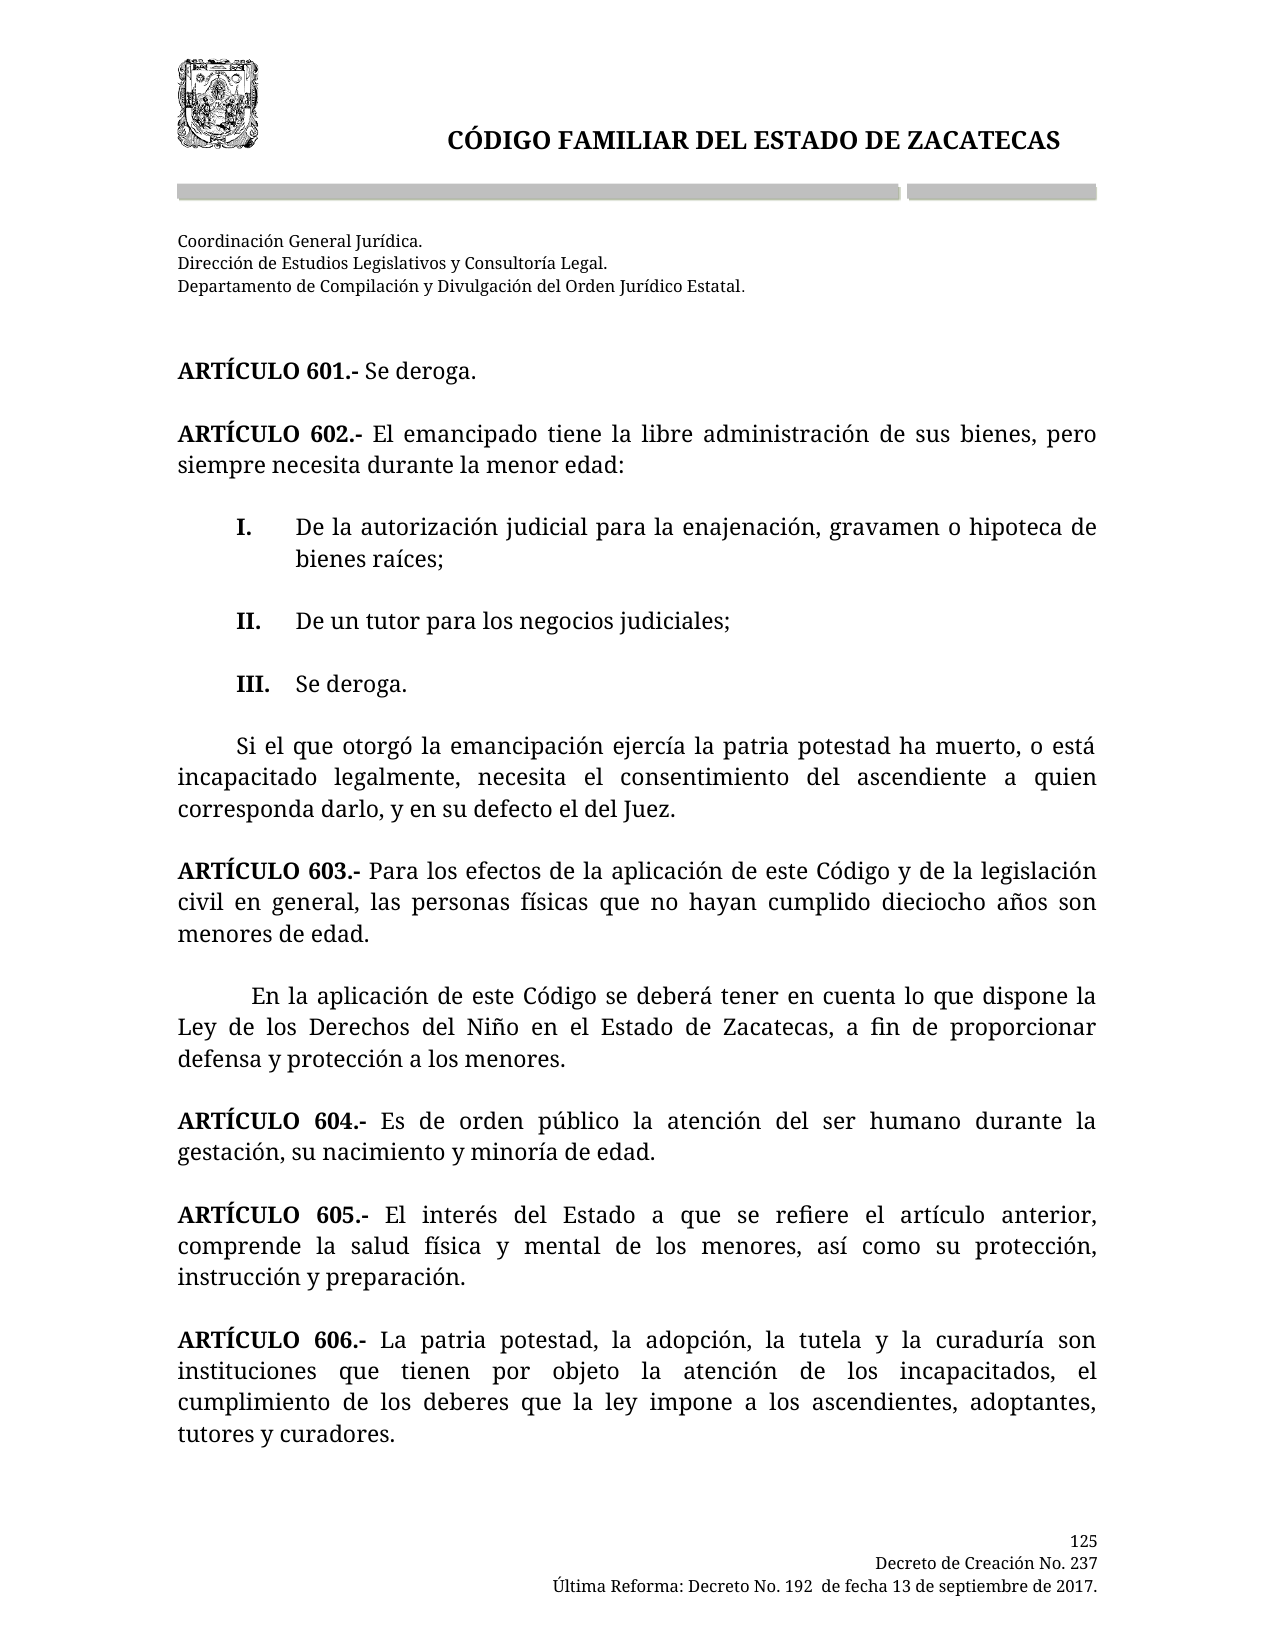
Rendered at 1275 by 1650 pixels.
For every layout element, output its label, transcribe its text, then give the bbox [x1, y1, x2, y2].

text ARTÍCULO 605.- El interés del Estado a que se refiere el artículo anterior, comprende la salud física y mental de los menores, así como su protección, instrucción y preparación. [177, 1199, 1098, 1293]
text ARTÍCULO 606.- La patria potestad, la adopción, la tutela y la curaduría son instituciones que tienen por objeto la atención de los incapacitados, el cumplimiento de los deberes que la ley impone a los ascendientes, adoptantes, tutores y curadores. [177, 1324, 1098, 1449]
list De la autorización judicial para la enajenación, gravamen o hipoteca de bienes raíces; [236, 511, 1098, 574]
text Si el que otorgó la emancipación ejercía la patria potestad ha muerto, o está incapacitado legalmente, necesita el consentimiento del ascendiente a quien corresponda darlo, y en su defecto el del Juez. [177, 730, 1098, 824]
text ARTÍCULO 604.- Es de orden público la atención del ser humano durante la gestación, su nacimiento y minoría de edad. [177, 1105, 1098, 1168]
text ARTÍCULO 601.- Se deroga. [177, 355, 1098, 386]
text ARTÍCULO 602.- El emancipado tiene la libre administración de sus bienes, pero siempre necesita durante la menor edad: [177, 418, 1098, 480]
list De un tutor para los negocios judiciales; [236, 605, 1098, 636]
text ARTÍCULO 603.- Para los efectos de la aplicación de este Código y de la legislación civil en general, las personas físicas que no hayan cumplido dieciocho años son menores de edad. [177, 855, 1098, 949]
text En la aplicación de este Código se deberá tener en cuenta lo que dispone la Ley de los Derechos del Niño en el Estado de Zacatecas, a fin de proporcionar defensa y protección a los menores. [177, 980, 1098, 1074]
list Se deroga. [236, 668, 1098, 699]
picture [177, 58, 259, 149]
